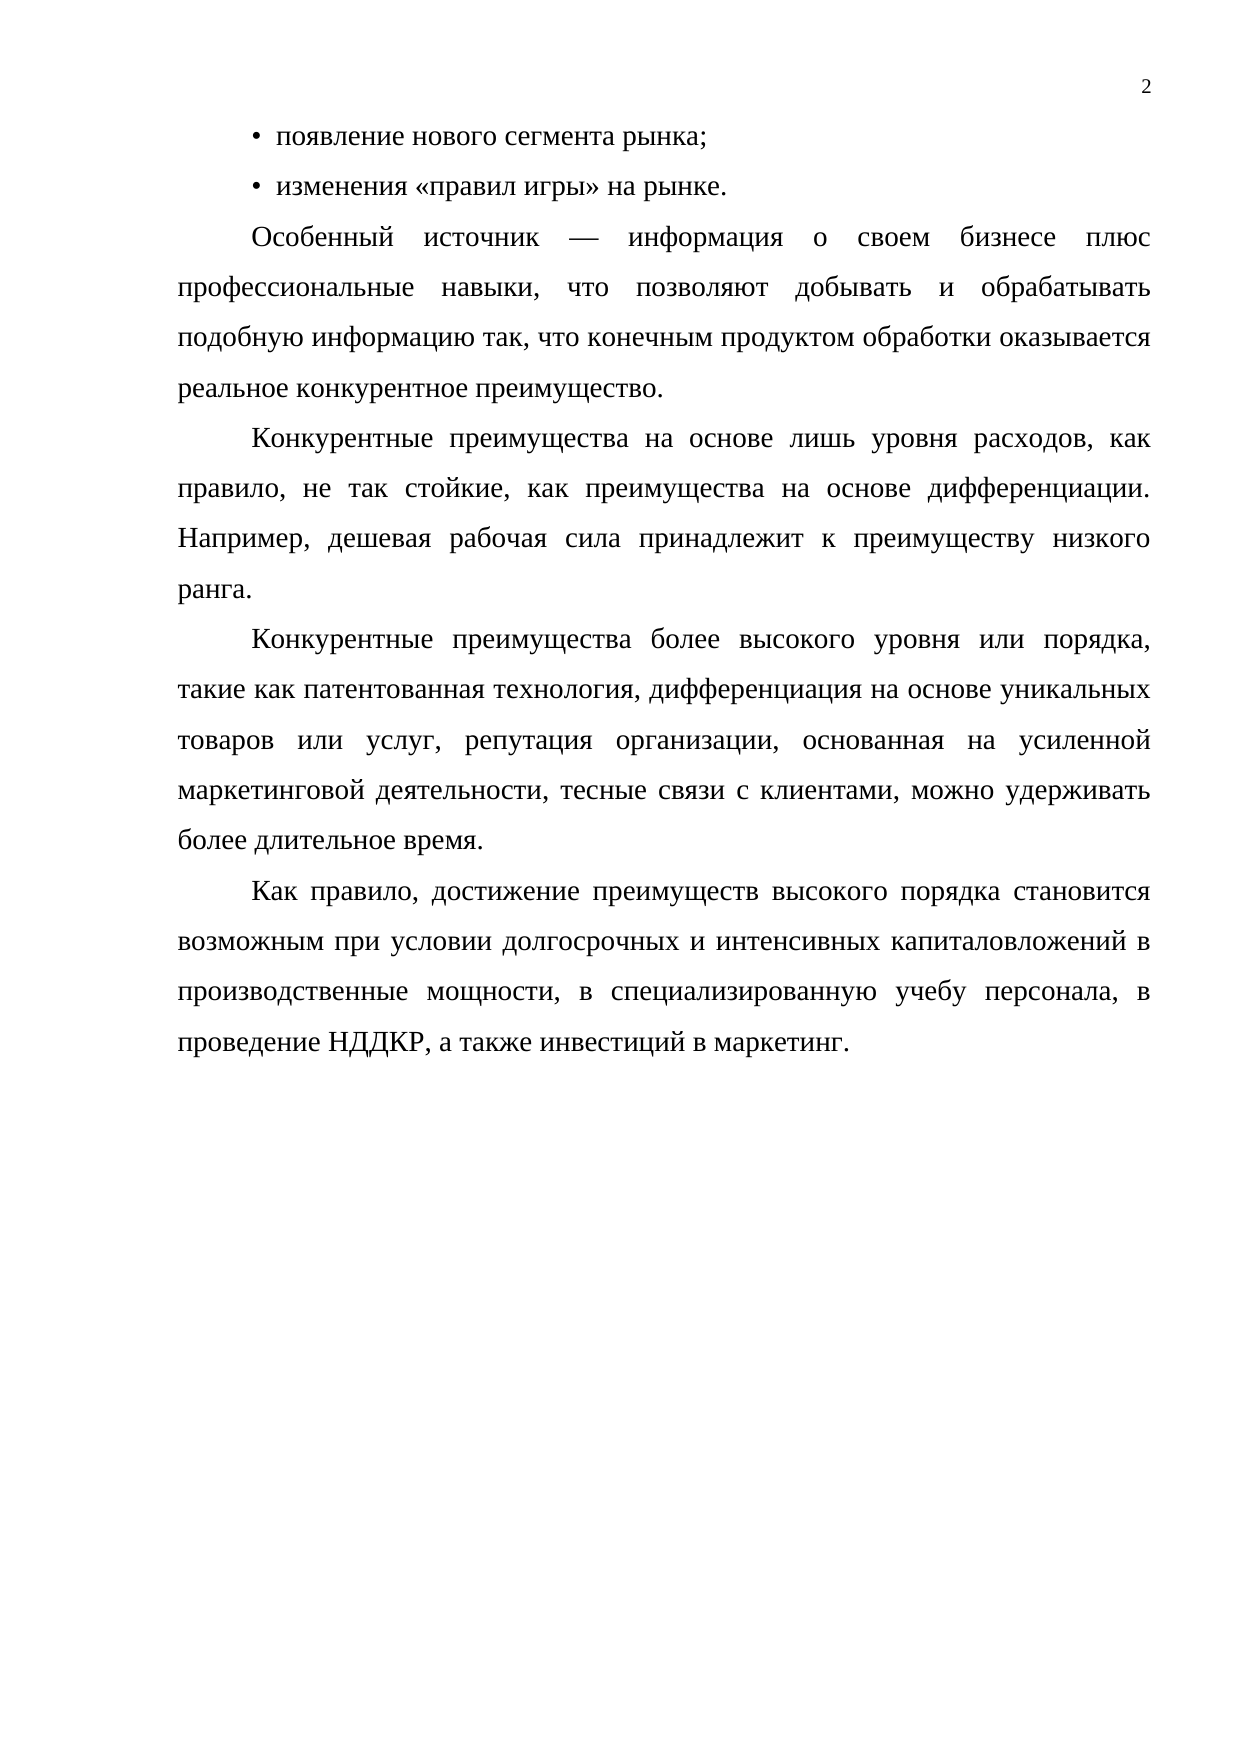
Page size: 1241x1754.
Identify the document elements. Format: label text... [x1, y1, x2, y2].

text Конкурентные преимущества на основе лишь уровня расходов, как правило, не так стойкие, как преимущества на основе дифференциации. Например, дешевая рабочая сила принадлежит к преимуществу низкого ранга. [177, 420, 1152, 604]
text Особенный источник — информация о своем бизнесе плюс профессиональные навыки, что позволяют добывать и обрабатывать подобную информацию так, что конечным продуктом обработки оказывается реальное конкурентное преимущество. [177, 219, 1152, 403]
text Конкурентные преимущества более высокого уровня или порядка, такие как патентованная технология, дифференциация на основе уникальных товаров или услуг, репутация организации, основанная на усиленной маркетинговой деятельности, тесные связи с клиентами, можно удерживать более длительное время. [177, 621, 1152, 856]
text • изменения «правил игры» на рынке. [177, 168, 1152, 202]
text Как правило, достижение преимуществ высокого порядка становится возможным при условии долгосрочных и интенсивных капиталовложений в производственные мощности, в специализированную учебу персонала, в проведение НДДКР, а также инвестиций в маркетинг. [177, 873, 1152, 1057]
text • появление нового сегмента рынка; [177, 118, 1152, 152]
